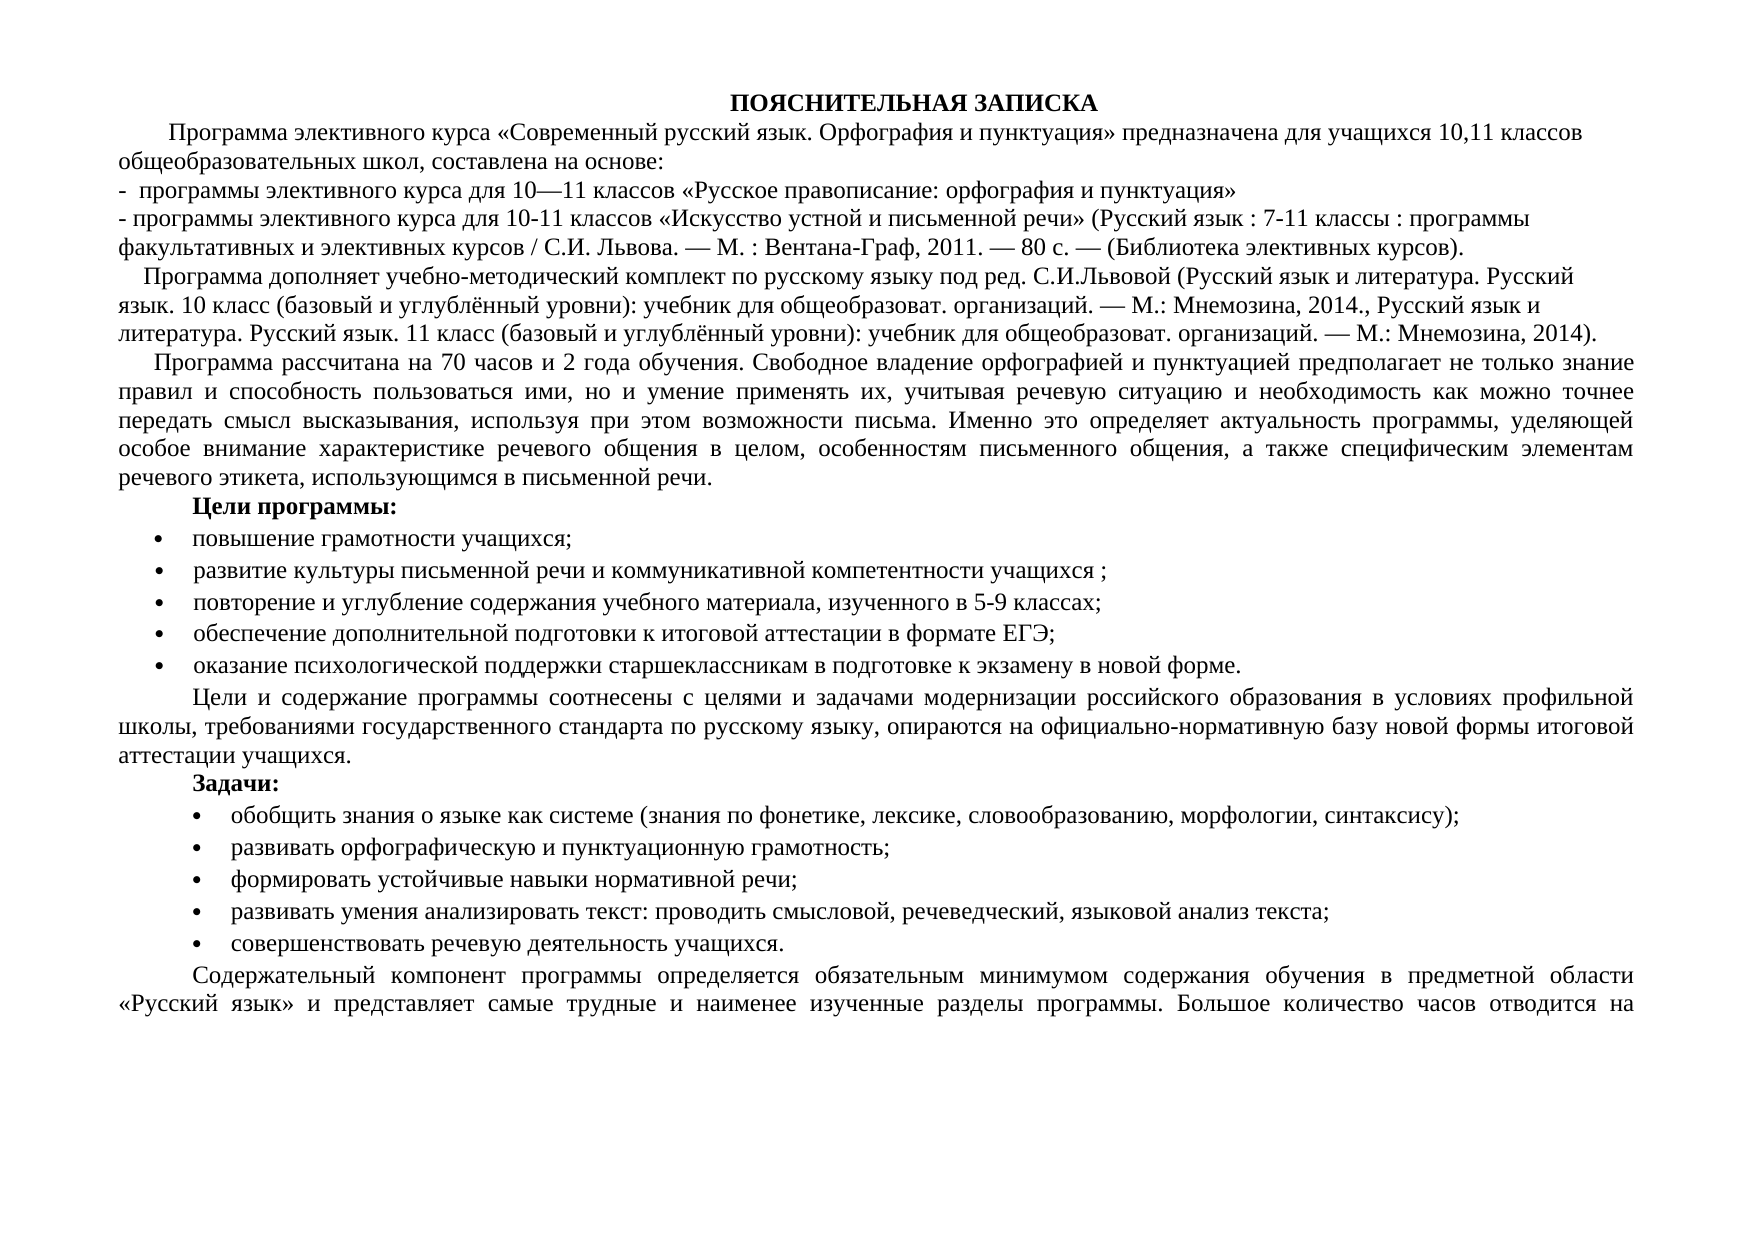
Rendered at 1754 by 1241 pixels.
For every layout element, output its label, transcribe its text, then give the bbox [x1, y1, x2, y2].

list формировать устойчивые навыки нормативной речи; [193, 864, 1636, 893]
text Цели программы: [118, 491, 1636, 520]
list обеспечение дополнительной подготовки к итоговой аттестации в формате ЕГЭ; [156, 618, 1636, 647]
text ПОЯСНИТЕЛЬНАЯ ЗАПИСКА [118, 88, 1636, 117]
text Цели и содержание программы соотнесены с целями и задачами модернизации российского образования в условиях профильной школы, требованиями государственного стандарта по русскому языку, опираются на официально-нормативную базу новой формы итоговой аттестации учащихся. [118, 682, 1636, 768]
list развивать умения анализировать текст: проводить смысловой, речеведческий, языковой анализ текста; [193, 896, 1636, 925]
list оказание психологической поддержки старшеклассникам в подготовке к экзамену в новой форме. [156, 650, 1636, 679]
text - программы элективного курса для 10—11 классов «Русское правописание: орфография и пунктуация» [118, 175, 1636, 203]
list развивать орфографическую и пунктуационную грамотность; [193, 832, 1636, 861]
list совершенствовать речевую деятельность учащихся. [193, 928, 1636, 957]
text Задачи: [118, 768, 1636, 797]
list повторение и углубление содержания учебного материала, изученного в 5-9 классах; [156, 587, 1636, 615]
text - программы элективного курса для 10-11 классов «Искусство устной и письменной речи» (Русский язык : 7-11 классы : программы факультативных и элективных курсов / С.И. Львова. — М. : Вентана-Граф, 2011. — 80 с. — (Библиотека элективных курсов). [118, 203, 1636, 261]
list повышение грамотности учащихся; [154, 523, 1636, 552]
list обобщить знания о языке как системе (знания по фонетике, лексике, словообразованию, морфологии, синтаксису); [193, 800, 1636, 829]
text Программа рассчитана на 70 часов и 2 года обучения. Свободное владение орфографией и пунктуацией предполагает не только знание правил и способность пользоваться ими, но и умение применять их, учитывая речевую ситуацию и необходимость как можно точнее передать смысл высказывания, используя при этом возможности письма. Именно это определяет актуальность программы, уделяющей особое внимание характеристике речевого общения в целом, особенностям письменного общения, а также специфическим элементам речевого этикета, использующимся в письменной речи. [118, 347, 1636, 491]
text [118, 960, 1636, 1017]
list развитие культуры письменной речи и коммуникативной компетентности учащихся ; [156, 555, 1636, 583]
text Программа элективного курса «Современный русский язык. Орфография и пунктуация» предназначена для учащихся 10,11 классов общеобразовательных школ, составлена на основе: [118, 117, 1636, 175]
text Программа дополняет учебно-методический комплект по русскому языку под ред. С.И.Львовой (Русский язык и литература. Русский язык. 10 класс (базовый и углублённый уровни): учебник для общеобразоват. организаций. — М.: Мнемозина, 2014., Русский язык и литература. Русский язык. 11 класс (базовый и углублённый уровни): учебник для общеобразоват. организаций. — М.: Мнемозина, 2014). [118, 261, 1636, 347]
